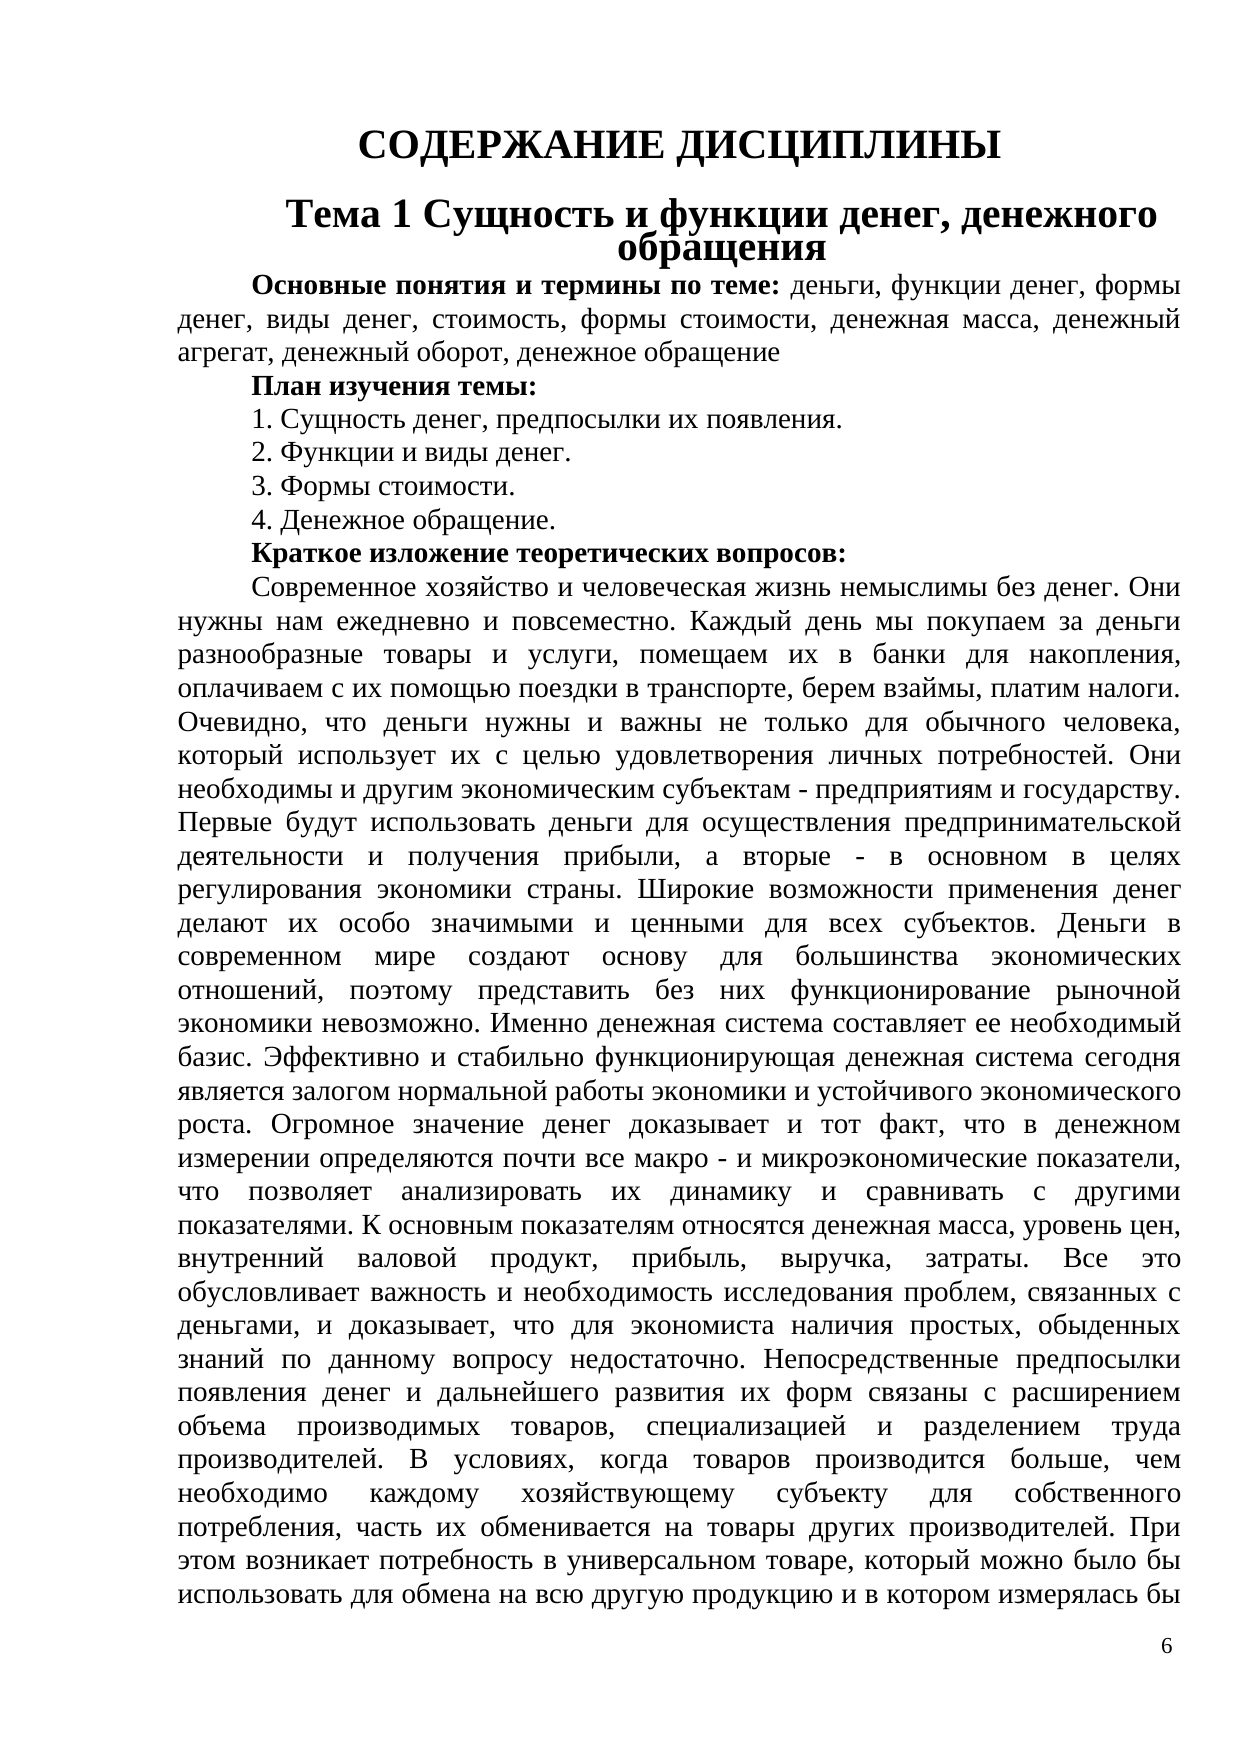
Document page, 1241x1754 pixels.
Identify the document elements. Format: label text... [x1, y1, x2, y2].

list Функции и виды денег. [251, 435, 1192, 468]
list Формы стоимости. [251, 468, 1192, 502]
list Сущность денег, предпосылки их появления. [251, 402, 1192, 435]
subtitle Краткое изложение теоретических вопросов: [251, 536, 1192, 569]
list Денежное обращение. [251, 502, 1192, 536]
subtitle СОДЕРЖАНИЕ ДИСЦИПЛИНЫ [232, 119, 1127, 167]
text Тема 1 Сущность и функции денег, денежного обращения [251, 201, 1192, 267]
text Основные понятия и термины по теме: деньги, функции денег, формы денег, виды денег, стоимость, формы стоимости, денежная масса, денежный агрегат, денежный оборот, денежное обращение [177, 267, 1181, 368]
subtitle План изучения темы: [251, 368, 1192, 402]
